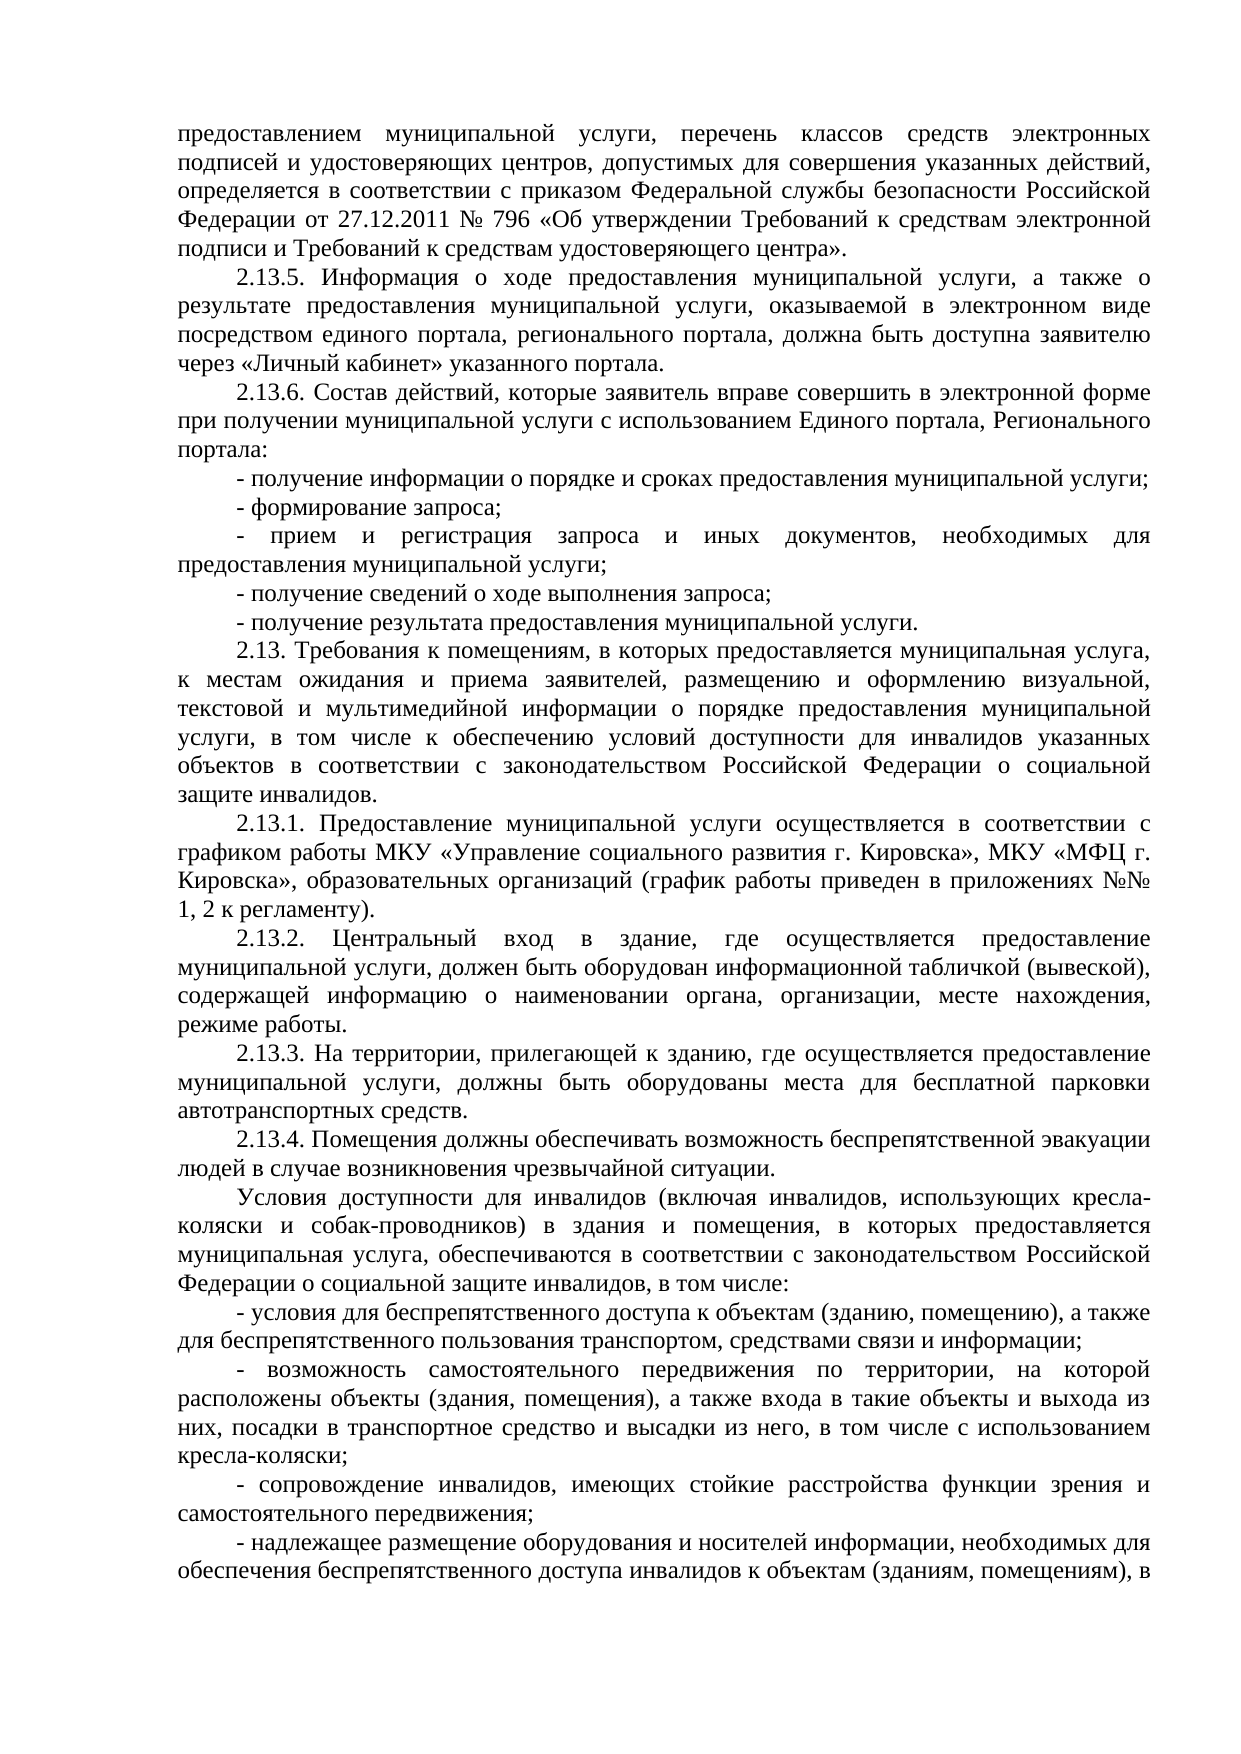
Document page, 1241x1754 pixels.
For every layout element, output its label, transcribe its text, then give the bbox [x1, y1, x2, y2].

text - получение результата предоставления муниципальной услуги. [177, 607, 1152, 636]
text - сопровождение инвалидов, имеющих стойкие расстройства функции зрения и самостоятельного передвижения; [177, 1469, 1152, 1527]
text 2.13.3. На территории, прилегающей к зданию, где осуществляется предоставление муниципальной услуги, должны быть оборудованы места для бесплатной парковки автотранспортных средств. [177, 1038, 1152, 1124]
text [177, 1527, 1152, 1584]
text - формирование запроса; [177, 492, 1152, 521]
text - получение сведений о ходе выполнения запроса; [177, 578, 1152, 607]
text 2.13.4. Помещения должны обеспечивать возможность беспрепятственной эвакуации людей в случае возникновения чрезвычайной ситуации. [177, 1124, 1152, 1182]
text - прием и регистрация запроса и иных документов, необходимых для предоставления муниципальной услуги; [177, 521, 1152, 578]
text - получение информации о порядке и сроках предоставления муниципальной услуги; [177, 463, 1152, 492]
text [177, 118, 1152, 262]
text - возможность самостоятельного передвижения по территории, на которой расположены объекты (здания, помещения), а также входа в такие объекты и выхода из них, посадки в транспортное средство и высадки из него, в том числе с использованием кресла-коляски; [177, 1354, 1152, 1469]
text 2.13.5. Информация о ходе предоставления муниципальной услуги, а также о результате предоставления муниципальной услуги, оказываемой в электронном виде посредством единого портала, регионального портала, должна быть доступна заявителю через «Личный кабинет» указанного портала. [177, 262, 1152, 377]
text Условия доступности для инвалидов (включая инвалидов, использующих кресла-коляски и собак-проводников) в здания и помещения, в которых предоставляется муниципальная услуга, обеспечиваются в соответствии с законодательством Российской Федерации о социальной защите инвалидов, в том числе: [177, 1182, 1152, 1297]
text 2.13. Требования к помещениям, в которых предоставляется муниципальная услуга, к местам ожидания и приема заявителей, размещению и оформлению визуальной, текстовой и мультимедийной информации о порядке предоставления муниципальной услуги, в том числе к обеспечению условий доступности для инвалидов указанных объектов в соответствии с законодательством Российской Федерации о социальной защите инвалидов. [177, 636, 1152, 808]
text 2.13.2. Центральный вход в здание, где осуществляется предоставление муниципальной услуги, должен быть оборудован информационной табличкой (вывеской), содержащей информацию о наименовании органа, организации, месте нахождения, режиме работы. [177, 923, 1152, 1038]
text 2.13.1. Предоставление муниципальной услуги осуществляется в соответствии с графиком работы МКУ «Управление социального развития г. Кировска», МКУ «МФЦ г. Кировска», образовательных организаций (график работы приведен в приложениях №№ 1, 2 к регламенту). [177, 808, 1152, 923]
text 2.13.6. Состав действий, которые заявитель вправе совершить в электронной форме при получении муниципальной услуги с использованием Единого портала, Регионального портала: [177, 377, 1152, 463]
text - условия для беспрепятственного доступа к объектам (зданию, помещению), а также для беспрепятственного пользования транспортом, средствами связи и информации; [177, 1297, 1152, 1354]
